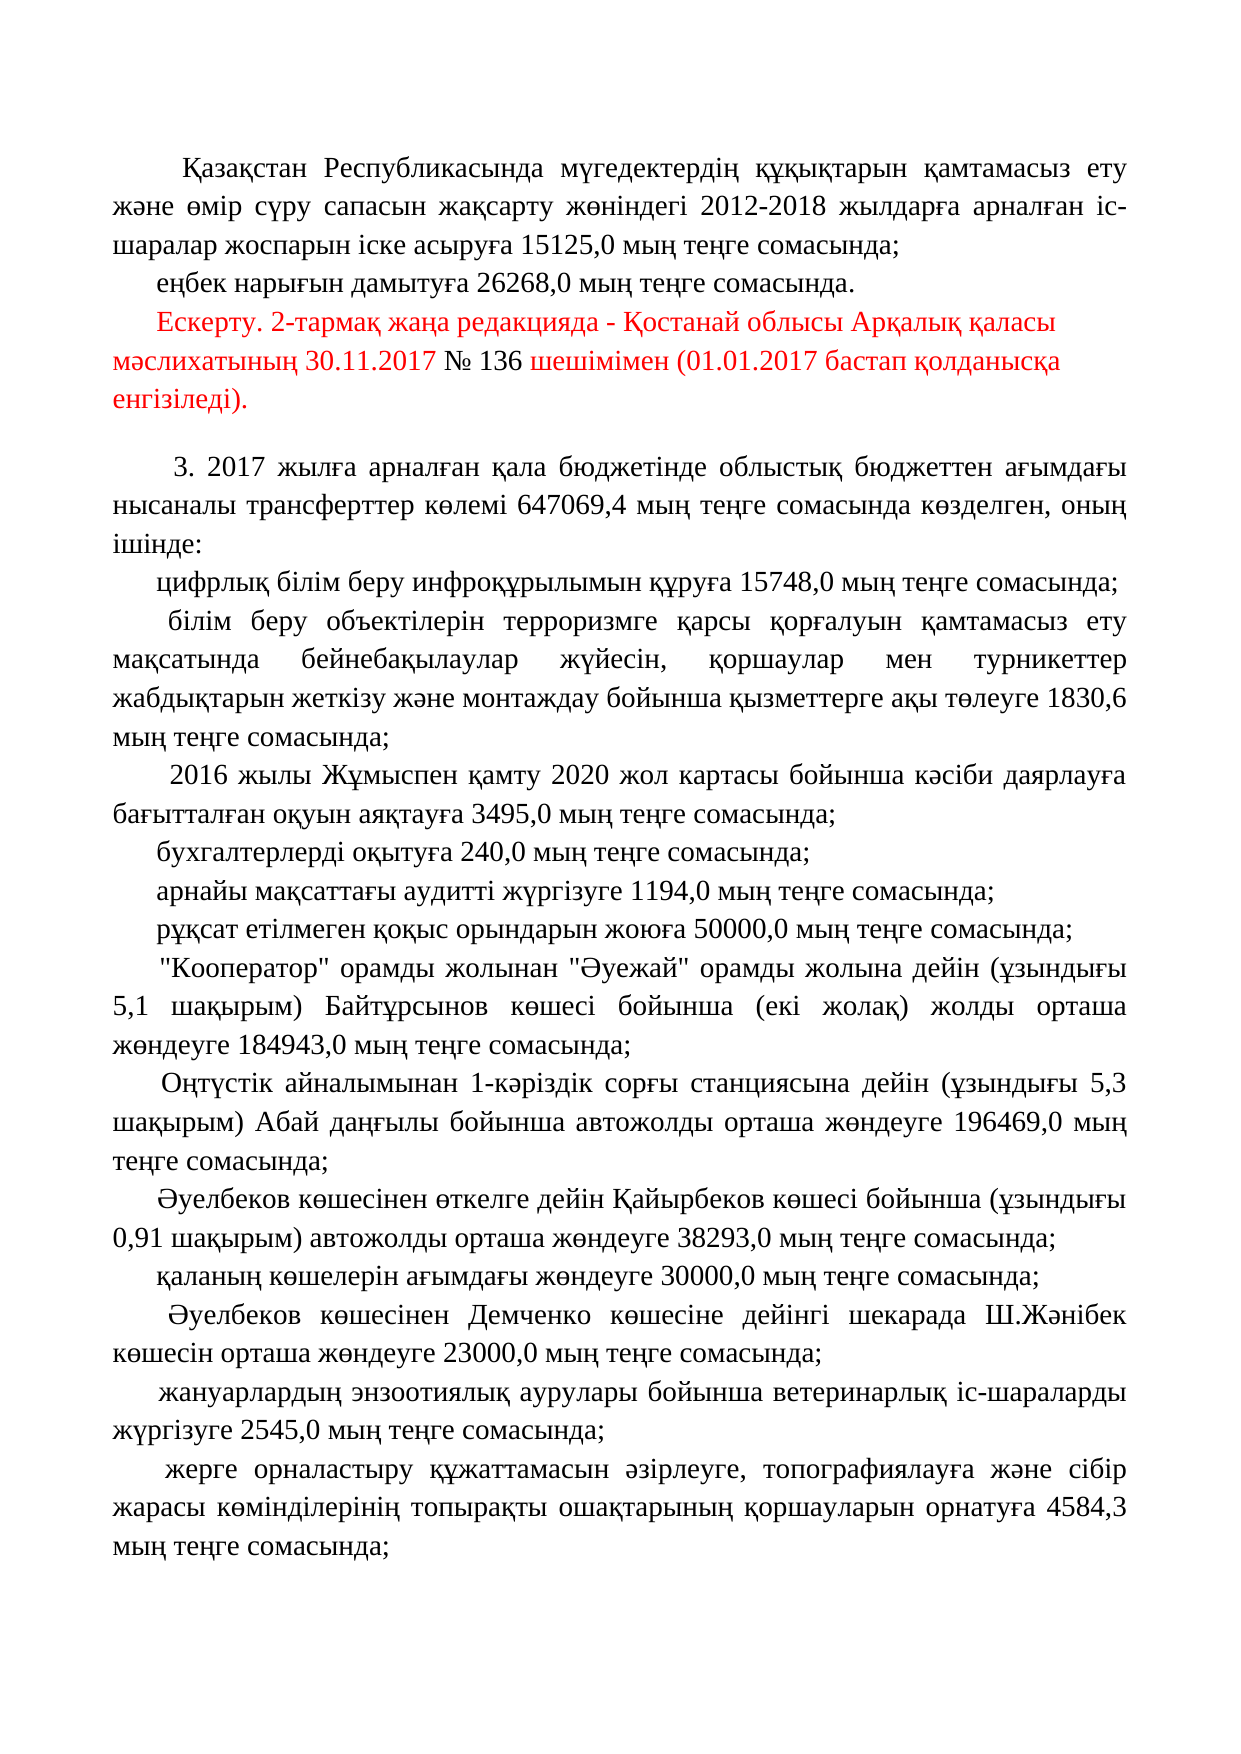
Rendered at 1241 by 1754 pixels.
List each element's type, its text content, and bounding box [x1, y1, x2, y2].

text қаланың көшелерін ағымдағы жөндеуге 30000,0 мың теңге сомасында; [112, 1258, 1128, 1292]
text 2016 жылы Жұмыспен қамту 2020 жол картасы бойынша кәсіби даярлауға бағытталған оқуын аяқтауға 3495,0 мың теңге сомасында; [112, 757, 1128, 829]
text рұқсат етілмеген қоқыс орындарын жоюға 50000,0 мың теңге сомасында; [112, 911, 1128, 945]
text білім беру объектілерін терроризмге қарсы қорғалуын қамтамасыз ету мақсатында бейнебақылаулар жүйесін, қоршаулар мен турникеттер жабдықтарын жеткізу және монтаждау бойынша қызметтерге ақы төлеуге 1830,6 мың теңге сомасында; [112, 603, 1128, 752]
text бухгалтерлерді оқытуға 240,0 мың теңге сомасында; [112, 834, 1128, 868]
text Әуелбеков көшесінен өткелге дейін Қайырбеков көшесі бойынша (ұзындығы 0,91 шақырым) автожолды орташа жөндеуге 38293,0 мың теңге сомасында; [112, 1181, 1128, 1253]
text 3. 2017 жылға арналған қала бюджетінде облыстық бюджеттен ағымдағы нысаналы трансферттер көлемі 647069,4 мың теңге сомасында көзделген, оның ішінде: [112, 449, 1128, 559]
text цифрлық білім беру инфроқұрылымын құруға 15748,0 мың теңге сомасында; [112, 564, 1128, 598]
text Әуелбеков көшесінен Демченко көшесіне дейінгі шекарада Ш.Жәнібек көшесін орташа жөндеуге 23000,0 мың теңге сомасында; [112, 1297, 1128, 1369]
text еңбек нарығын дамытуға 26268,0 мың теңге сомасында. [112, 266, 1128, 299]
text Ескерту. 2-тармақ жаңа редакцияда - Қостанай облысы Арқалық қаласы мәслихатының 30.11.2017 № 136 шешімімен (01.01.2017 бастап қолданысқа енгізіледі). [112, 304, 1128, 445]
text арнайы мақсаттағы аудитті жүргізуге 1194,0 мың теңге сомасында; [112, 873, 1128, 906]
text Қазақстан Республикасында мүгедектердің құқықтарын қамтамасыз ету және өмір сүру сапасын жақсарту жөніндегі 2012-2018 жылдарға арналған іс-шаралар жоспарын іске асыруға 15125,0 мың теңге сомасында; [112, 150, 1128, 261]
text "Кооператор" орамды жолынан "Әуежай" орамды жолына дейін (ұзындығы 5,1 шақырым) Байтұрсынов көшесі бойынша (екі жолақ) жолды орташа жөндеуге 184943,0 мың теңге сомасында; [112, 950, 1128, 1061]
text жерге орналастыру құжаттамасын әзірлеуге, топографиялауға және сібір жарасы көмінділерінің топырақты ошақтарының қоршауларын орнатуға 4584,3 мың теңге сомасында; [112, 1451, 1128, 1562]
text жануарлардың энзоотиялық аурулары бойынша ветеринарлық іс-шараларды жүргізуге 2545,0 мың теңге сомасында; [112, 1374, 1128, 1446]
text Оңтүстік айналымынан 1-кәріздік сорғы станциясына дейін (ұзындығы 5,3 шақырым) Абай даңғылы бойынша автожолды орташа жөндеуге 196469,0 мың теңге сомасында; [112, 1066, 1128, 1176]
